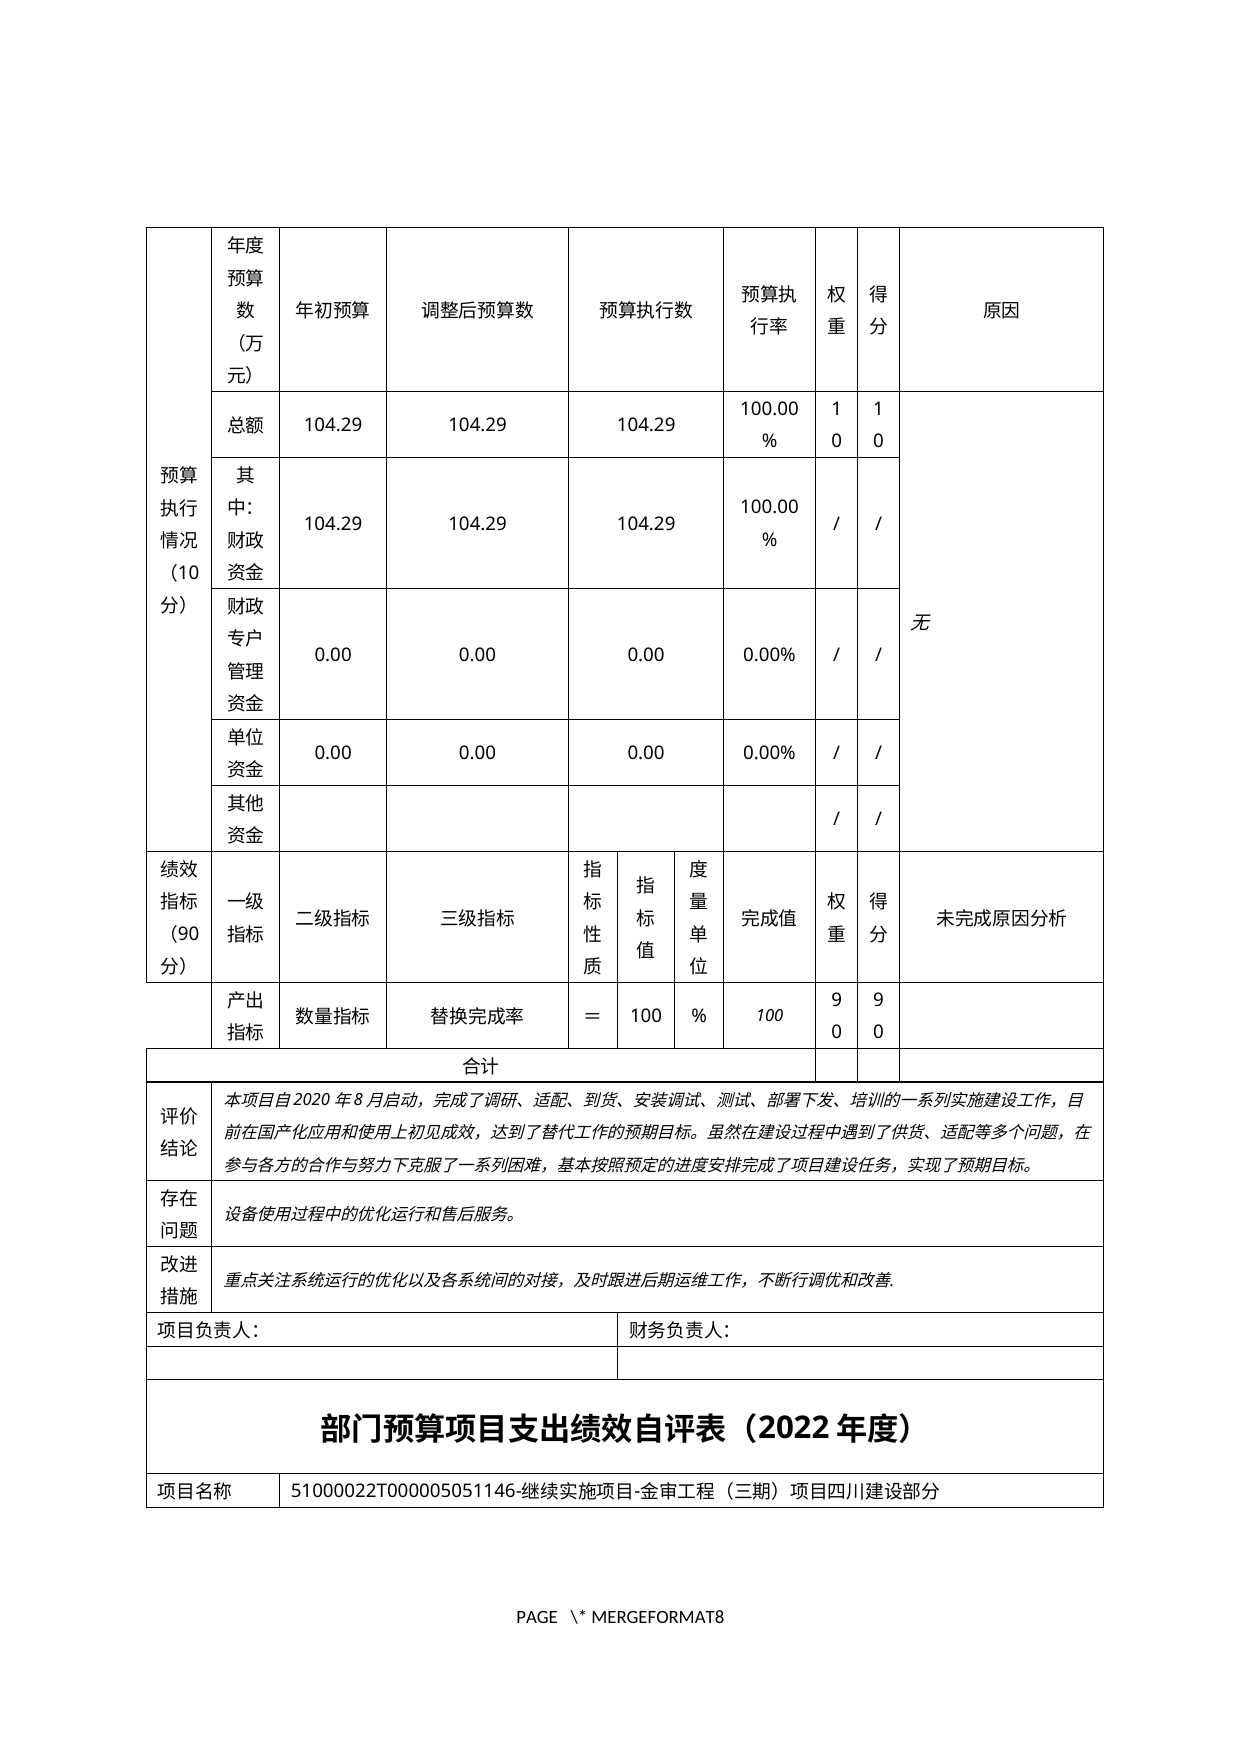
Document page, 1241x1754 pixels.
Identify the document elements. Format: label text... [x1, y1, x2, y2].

table_cell 100.00% [724, 458, 815, 588]
table_cell / [858, 720, 899, 785]
table_cell 绩效指标（90分） [147, 852, 211, 982]
table_cell [724, 786, 815, 851]
table_cell 一级指标 [212, 852, 279, 982]
table_cell / [816, 458, 857, 588]
table_cell 0.00 [569, 720, 723, 785]
table_cell 10 [858, 392, 899, 457]
table_cell / [858, 589, 899, 719]
table_cell / [816, 720, 857, 785]
table_cell 单位资金 [212, 720, 279, 785]
table_cell 三级指标 [387, 852, 568, 982]
table_cell 90 [816, 983, 857, 1048]
table_cell 财务负责人： [618, 1313, 1103, 1346]
table_cell 无 [900, 392, 1103, 851]
table_cell 合计 [147, 1049, 815, 1081]
table_cell 10 [816, 392, 857, 457]
table_cell 51000022T000005051146-继续实施项目-金审工程（三期）项目四川建设部分 [280, 1474, 1103, 1507]
table_cell 预算执行率 [724, 228, 815, 391]
table_cell 90 [858, 983, 899, 1048]
table_cell 0.00% [724, 589, 815, 719]
table_cell 0.00 [387, 720, 568, 785]
table_cell [280, 786, 386, 851]
table_cell 设备使用过程中的优化运行和售后服务。 [212, 1181, 1103, 1246]
table_cell 数量指标 [280, 983, 386, 1048]
table_cell 104.29 [280, 458, 386, 588]
table_cell [147, 1347, 617, 1379]
table_cell 财政专户管理资金 [212, 589, 279, 719]
table_cell 104.29 [569, 392, 723, 457]
table_cell [569, 786, 723, 851]
table_cell 100.00% [724, 392, 815, 457]
table_cell 0.00 [569, 589, 723, 719]
table_cell ＝ [569, 983, 617, 1048]
table_cell 项目负责人： [147, 1313, 617, 1346]
table_cell 权重 [816, 852, 857, 982]
table_cell 二级指标 [280, 852, 386, 982]
table_cell 指标值 [618, 852, 674, 982]
table_cell 度量单位 [675, 852, 723, 982]
table_cell 重点关注系统运行的优化以及各系统间的对接，及时跟进后期运维工作，不断行调优和改善. [212, 1247, 1103, 1312]
table_cell 替换完成率 [387, 983, 568, 1048]
table_cell 104.29 [569, 458, 723, 588]
table_cell / [816, 589, 857, 719]
table_cell 得分 [858, 852, 899, 982]
table_cell 100 [724, 983, 815, 1048]
table_cell 产出指标 [212, 983, 279, 1048]
table_cell 0.00 [387, 589, 568, 719]
table_cell 部门预算项目支出绩效自评表（2022年度） [147, 1380, 1103, 1473]
table_cell 评价结论 [147, 1083, 211, 1180]
table_cell / [858, 458, 899, 588]
table_cell 未完成原因分析 [900, 852, 1103, 982]
table_cell 指标性质 [569, 852, 617, 982]
table_cell 104.29 [280, 392, 386, 457]
table_cell 其他资金 [212, 786, 279, 851]
table_cell 年初预算 [280, 228, 386, 391]
table_cell 其中：财政资金 [212, 458, 279, 588]
table_cell [900, 983, 1103, 1048]
table_cell / [858, 786, 899, 851]
table_cell 0.00 [280, 589, 386, 719]
table_cell 0.00 [280, 720, 386, 785]
table_cell 改进措施 [147, 1247, 211, 1312]
table_cell [900, 1049, 1103, 1081]
table_cell 项目名称 [147, 1474, 279, 1507]
table_cell 总额 [212, 392, 279, 457]
table_cell 权重 [816, 228, 857, 391]
table_cell / [816, 786, 857, 851]
table_cell 0.00% [724, 720, 815, 785]
table_cell [816, 1049, 857, 1081]
table_cell 原因 [900, 228, 1103, 391]
table_cell % [675, 983, 723, 1048]
table_cell 104.29 [387, 458, 568, 588]
table_cell 本项目自2020年8月启动，完成了调研、适配、到货、安装调试、测试、部署下发、培训的一系列实施建设工作，目前在国产化应用和使用上初见成效，达到了替代工作的预期目标。虽然在建设过程中遇到了供货、适配等多个问题，在参与各方的合作与努力下克服了一系列困难，基本按照预定的进度安排完成了项目建设任务，实现了预期目标。 [212, 1083, 1103, 1180]
table_cell 完成值 [724, 852, 815, 982]
table_cell [618, 1347, 1103, 1379]
table_cell 104.29 [387, 392, 568, 457]
table_cell 存在问题 [147, 1181, 211, 1246]
table_cell [387, 786, 568, 851]
table_cell 预算执行情况（10分） [147, 228, 211, 851]
table_cell 得分 [858, 228, 899, 391]
table_cell 年度预算数（万元） [212, 228, 279, 391]
table_cell 调整后预算数 [387, 228, 568, 391]
table_cell 预算执行数 [569, 228, 723, 391]
table_cell 100 [618, 983, 674, 1048]
table_cell [858, 1049, 899, 1081]
